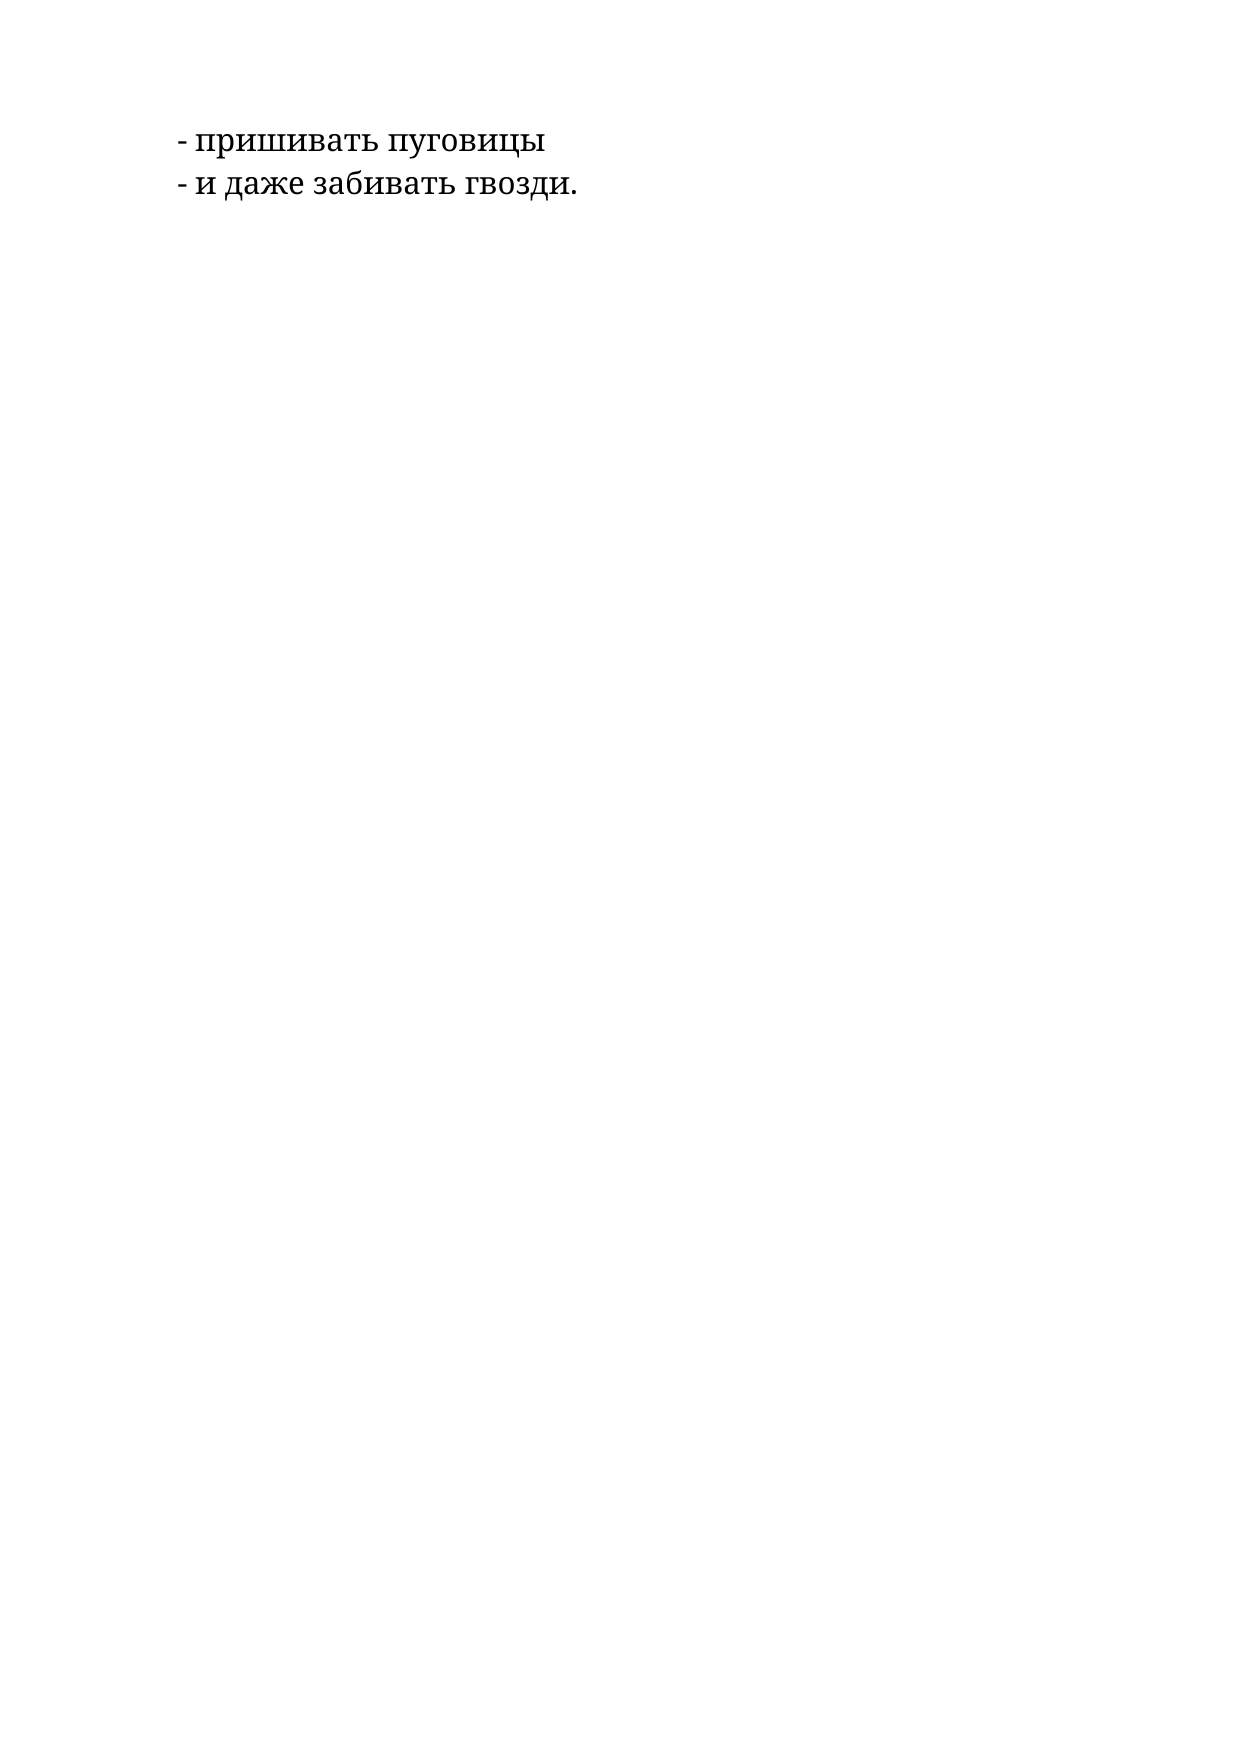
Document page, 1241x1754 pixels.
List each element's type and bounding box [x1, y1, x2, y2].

text [177, 118, 1152, 203]
